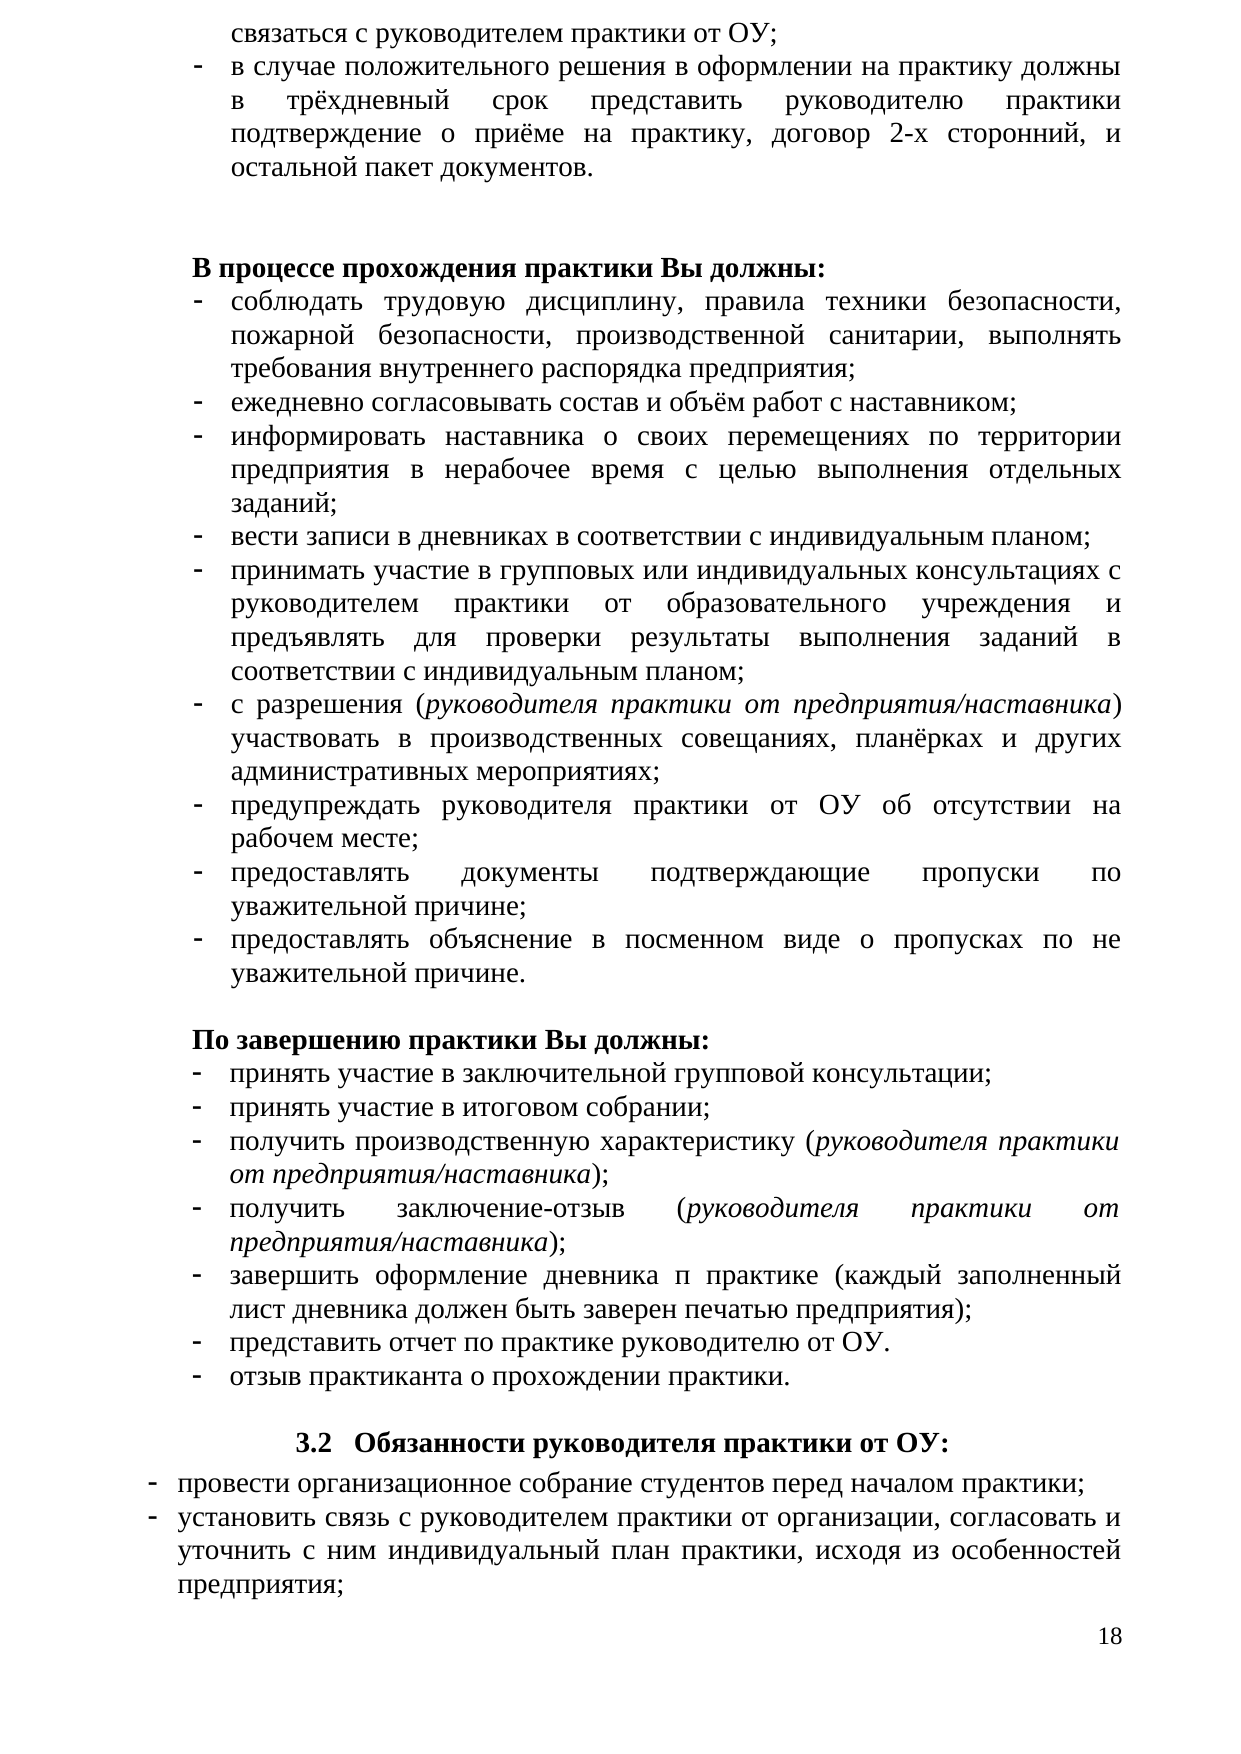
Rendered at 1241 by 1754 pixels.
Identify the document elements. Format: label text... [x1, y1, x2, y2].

list получить заключение-отзыв (руководителя практики от предприятия/наставника); [192, 1190, 1122, 1257]
list соблюдать трудовую дисциплину, правила техники безопасности, пожарной безопасности, производственной санитарии, выполнять требования внутреннего распорядка предприятия; [193, 283, 1122, 384]
list ежедневно согласовывать состав и объём работ с наставником; [193, 384, 1122, 418]
subtitle 3.2 Обязанности руководителя практики от ОУ: [295, 1425, 989, 1459]
list предоставлять объяснение в посменном виде о пропусках по не уважительной причине. [193, 921, 1122, 988]
list получить производственную характеристику (руководителя практики от предприятия/наставника); [192, 1123, 1122, 1190]
list предоставлять документы подтверждающие пропуски по уважительной причине; [193, 854, 1122, 921]
list завершить оформление дневника п практике (каждый заполненный лист дневника должен быть заверен печатью предприятия); [192, 1257, 1122, 1324]
list представить отчет по практике руководителю от ОУ. [192, 1324, 1122, 1358]
text В процессе прохождения практики Вы должны: [118, 250, 1122, 283]
list в случае положительного решения в оформлении на практику должны в трёхдневный срок представить руководителю практики подтверждение о приёме на практику, договор 2-х сторонний, и остальной пакет документов. [193, 48, 1122, 183]
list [193, 15, 1122, 48]
list принять участие в заключительной групповой консультации; [192, 1056, 1122, 1089]
list информировать наставника о своих перемещениях по территории предприятия в нерабочее время с целью выполнения отдельных заданий; [193, 418, 1122, 518]
text По завершению практики Вы должны: [118, 1022, 1122, 1056]
list предупреждать руководителя практики от ОУ об отсутствии на рабочем месте; [193, 787, 1122, 854]
list отзыв практиканта о прохождении практики. [192, 1358, 1122, 1392]
list провести организационное собрание студентов перед началом практики; [148, 1465, 1122, 1499]
list установить связь с руководителем практики от организации, согласовать и уточнить с ним индивидуальный план практики, исходя из особенностей предприятия; [148, 1499, 1122, 1599]
list принимать участие в групповых или индивидуальных консультациях с руководителем практики от образовательного учреждения и предъявлять для проверки результаты выполнения заданий в соответствии с индивидуальным планом; [193, 552, 1122, 686]
list принять участие в итоговом собрании; [192, 1089, 1122, 1123]
list с разрешения (руководителя практики от предприятия/наставника) участвовать в производственных совещаниях, планёрках и других административных мероприятиях; [193, 686, 1122, 787]
list вести записи в дневниках в соответствии с индивидуальным планом; [193, 518, 1122, 552]
